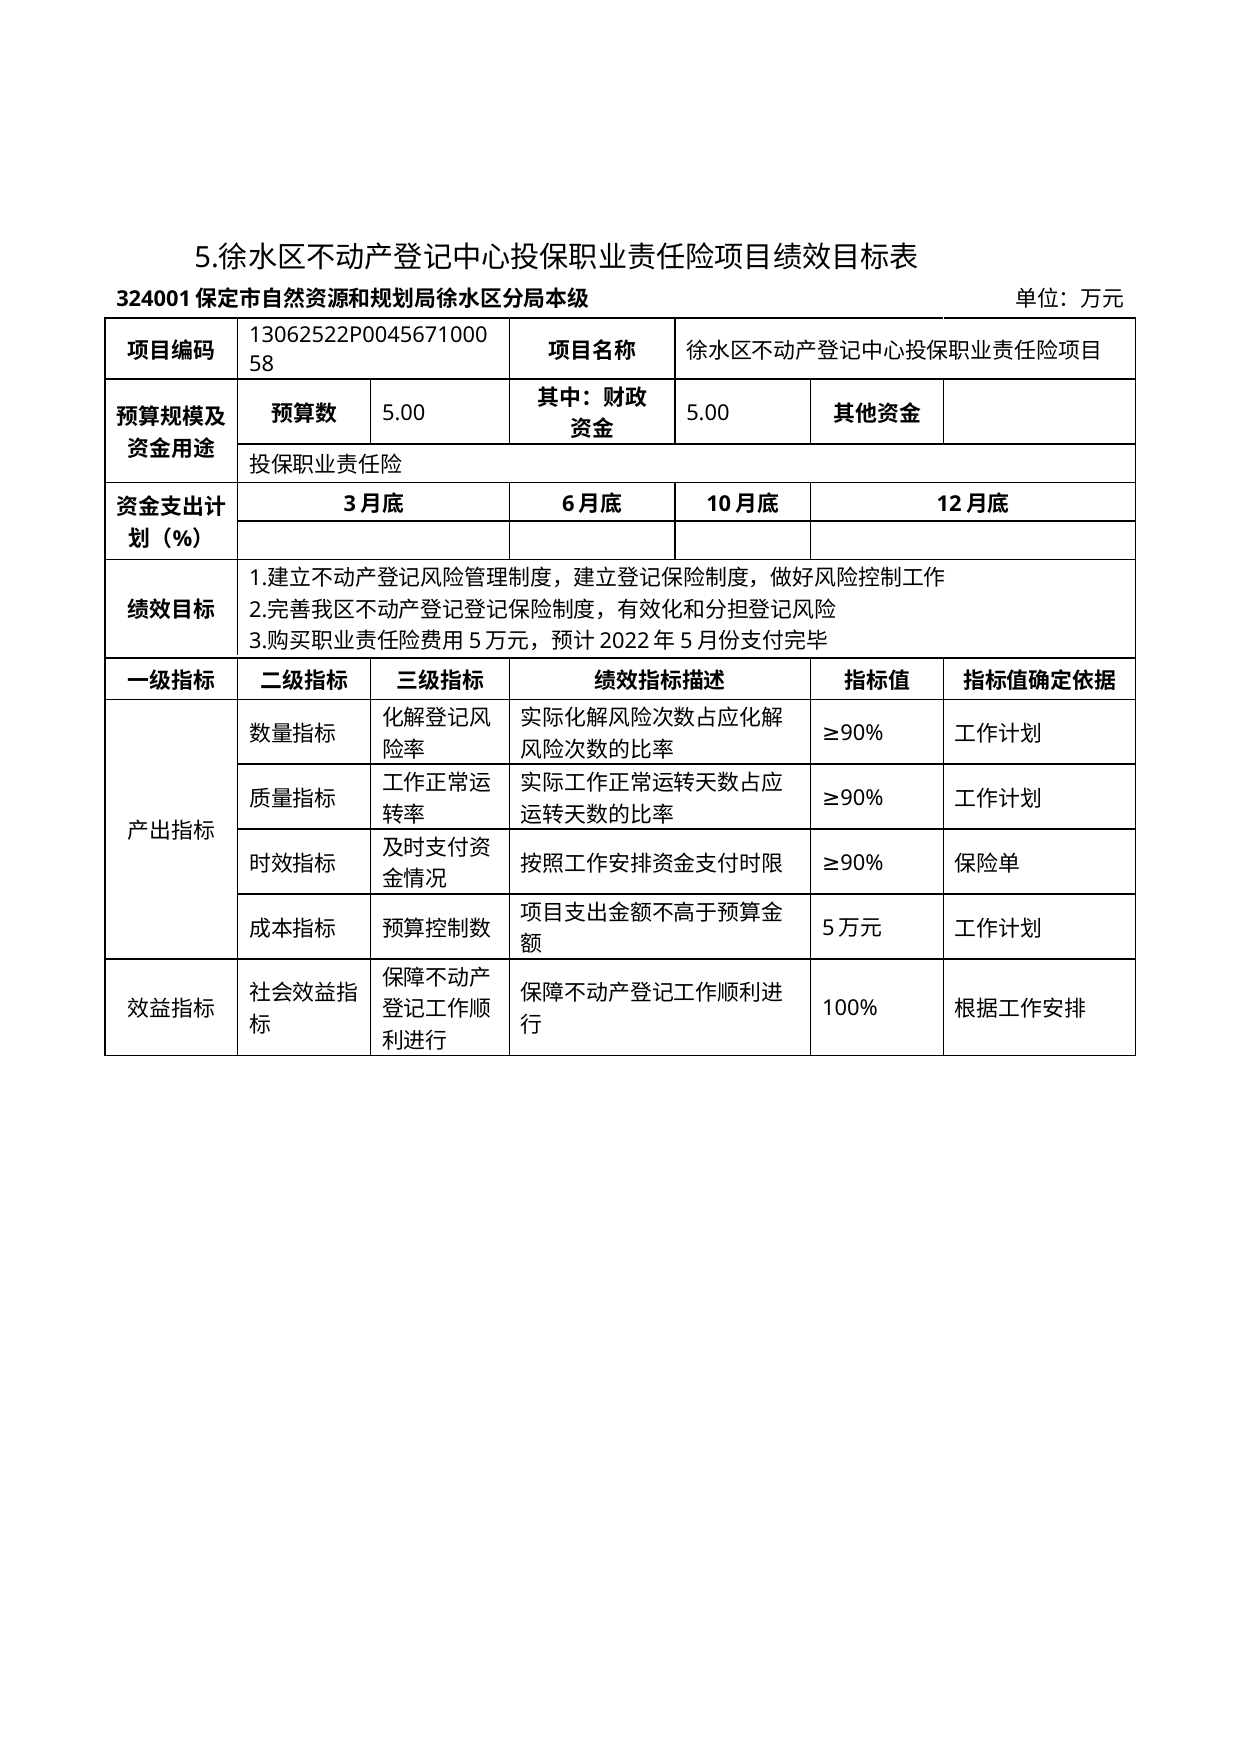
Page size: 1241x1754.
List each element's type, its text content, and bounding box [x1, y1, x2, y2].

table_cell 产出指标 [106, 700, 237, 958]
table_cell 工作正常运转率 [371, 765, 509, 828]
table_cell 时效指标 [238, 830, 370, 893]
table_cell 质量指标 [238, 765, 370, 828]
table_cell 工作计划 [944, 700, 1135, 763]
table_cell 及时支付资金情况 [371, 830, 509, 893]
table_header 指标值确定依据 [944, 659, 1135, 698]
table_cell 按照工作安排资金支付时限 [510, 830, 810, 893]
table_cell 100% [811, 960, 943, 1054]
table_cell ≥90% [811, 830, 943, 893]
table_cell [510, 522, 674, 558]
table_cell 成本指标 [238, 895, 370, 958]
table_cell ≥90% [811, 700, 943, 763]
table_cell [238, 522, 509, 558]
table_cell [944, 380, 1135, 443]
table_cell 12月底 [811, 483, 1135, 520]
text 5.徐水区不动产登记中心投保职业责任险项目绩效目标表 [136, 233, 1104, 276]
table_header 二级指标 [238, 659, 370, 698]
table_cell 1.建立不动产登记风险管理制度，建立登记保险制度，做好风险控制工作 2.完善我区不动产登记登记保险制度，有效化和分担登记风险 3.购买职业责任险费用5万元，预计2022年5月份支付完毕 [238, 560, 1135, 655]
table_cell 保障不动产登记工作顺利进行 [510, 960, 810, 1054]
table_cell 预算数 [238, 380, 370, 443]
table_cell 项目支出金额不高于预算金额 [510, 895, 810, 958]
table_cell 资金支出计划（%） [106, 483, 237, 558]
table_cell 5.00 [676, 380, 810, 443]
table_cell 其他资金 [811, 380, 943, 443]
table_header 绩效指标描述 [510, 659, 810, 698]
table_cell 数量指标 [238, 700, 370, 763]
table_cell 5.00 [371, 380, 509, 443]
table_cell [811, 522, 1135, 558]
table_cell 其中：财政 资金 [510, 380, 674, 443]
table_cell 项目编码 [106, 319, 237, 378]
table_cell 根据工作安排 [944, 960, 1135, 1054]
table_cell 工作计划 [944, 895, 1135, 958]
table_cell 绩效目标 [106, 560, 237, 655]
table_cell 保障不动产登记工作顺利进行 [371, 960, 509, 1054]
table_header 324001保定市自然资源和规划局徐水区分局本级 [106, 277, 943, 317]
table_cell 效益指标 [106, 960, 237, 1054]
table_cell 实际化解风险次数占应化解风险次数的比率 [510, 700, 810, 763]
table_header 一级指标 [106, 659, 237, 698]
table_cell 5万元 [811, 895, 943, 958]
table_header 指标值 [811, 659, 943, 698]
table_cell [676, 522, 810, 558]
table_cell 保险单 [944, 830, 1135, 893]
table_cell 工作计划 [944, 765, 1135, 828]
table_cell 3月底 [238, 483, 509, 520]
table_cell 化解登记风险率 [371, 700, 509, 763]
table_cell 社会效益指标 [238, 960, 370, 1054]
table_cell ≥90% [811, 765, 943, 828]
table_cell 徐水区不动产登记中心投保职业责任险项目 [676, 319, 1135, 378]
table_cell 预算规模及资金用途 [106, 380, 237, 482]
table_cell 项目名称 [510, 319, 674, 378]
table_cell 预算控制数 [371, 895, 509, 958]
table_header 单位：万元 [944, 277, 1135, 317]
table_cell 10月底 [676, 483, 810, 520]
table_header 三级指标 [371, 659, 509, 698]
table_cell 实际工作正常运转天数占应运转天数的比率 [510, 765, 810, 828]
table_cell 6月底 [510, 483, 674, 520]
table_cell 13062522P004567100058 [238, 319, 509, 378]
table_cell 投保职业责任险 [238, 445, 1135, 482]
